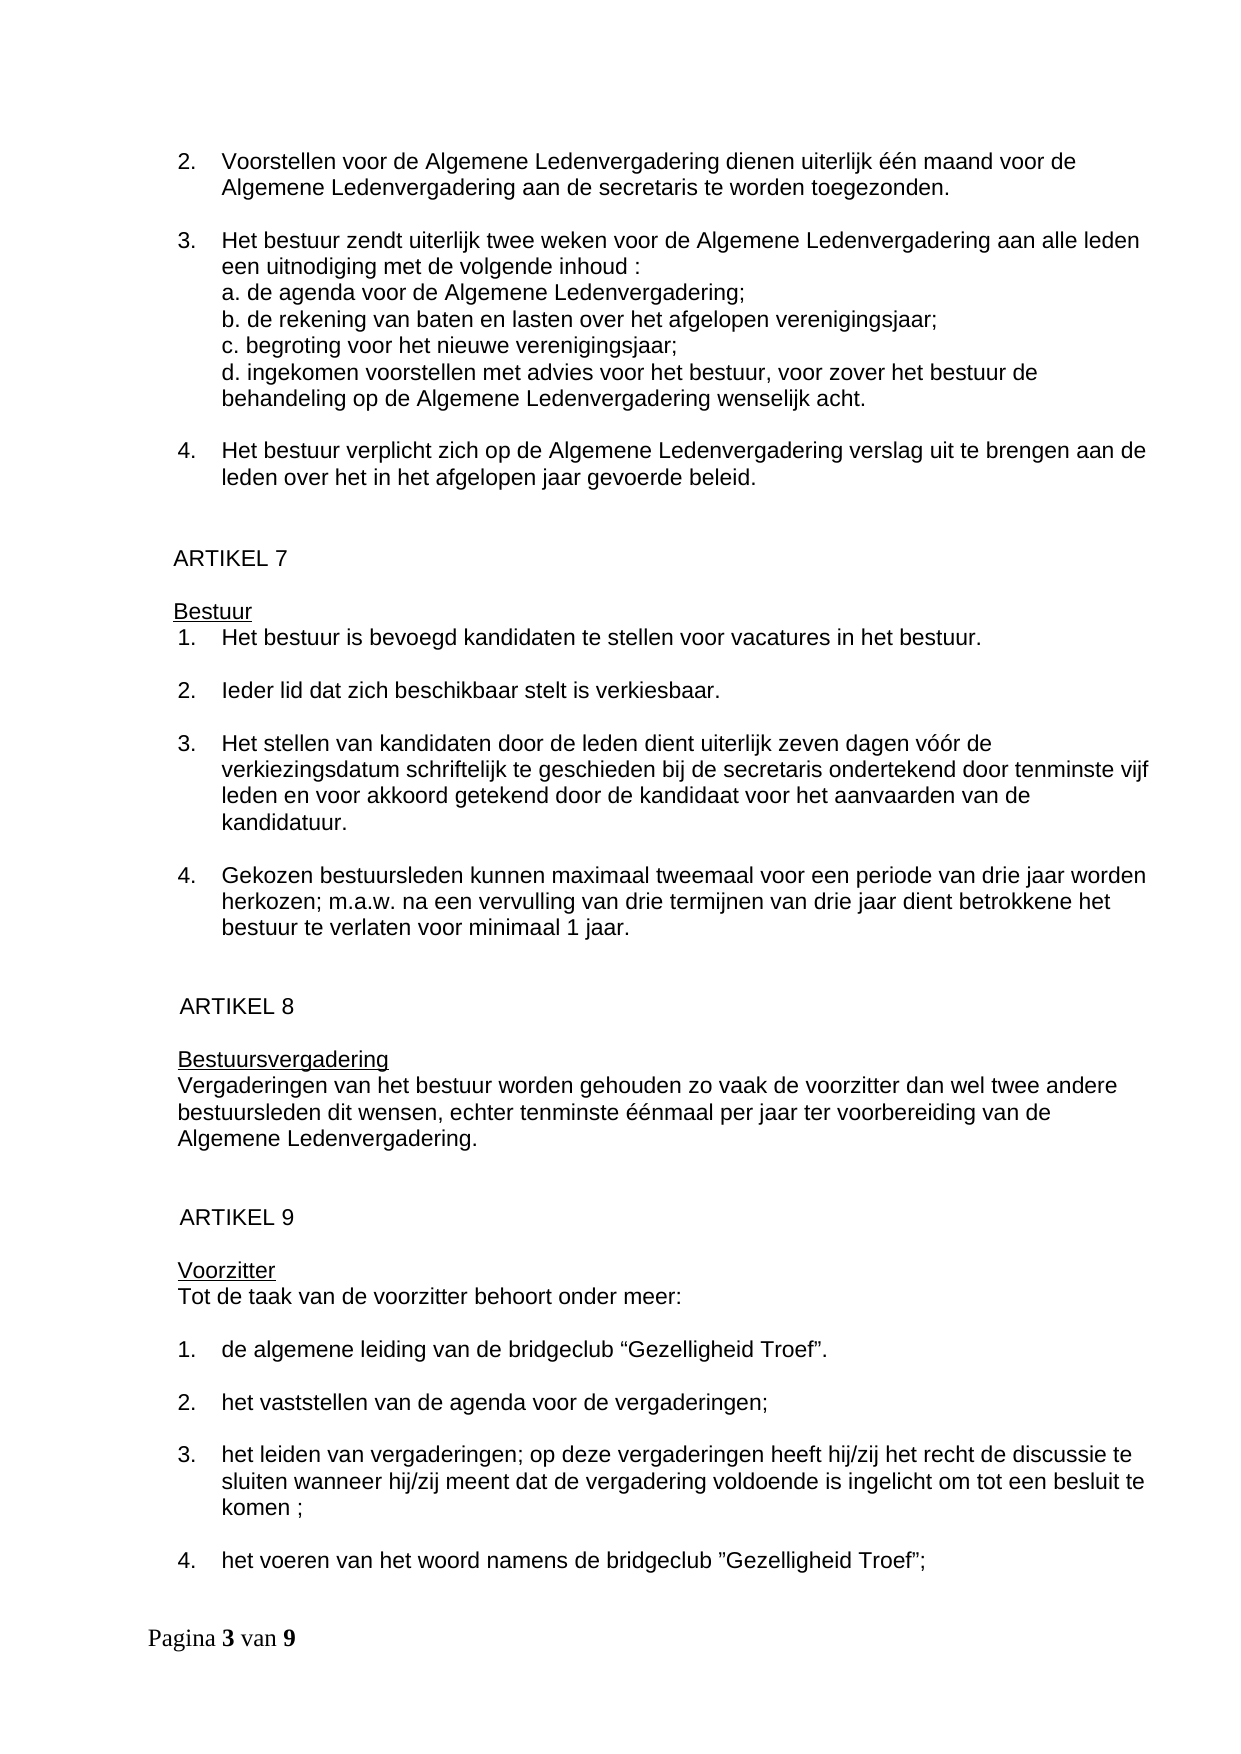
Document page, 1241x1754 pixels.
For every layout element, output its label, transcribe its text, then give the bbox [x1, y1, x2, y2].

text 3. Het stellen van kandidaten door de leden dient uiterlijk zeven dagen vóór de verkiezingsdatum schriftelijk te geschieden bij de secretaris ondertekend door tenminste vijf leden en voor akkoord getekend door de kandidaat voor het aanvaarden van de kandidatuur. [177, 730, 1152, 835]
text 2. Ieder lid dat zich beschikbaar stelt is verkiesbaar. [177, 677, 1152, 703]
text ARTIKEL 8 [148, 993, 1152, 1020]
text ARTIKEL 7 [148, 545, 1152, 572]
text 4. Het bestuur verplicht zich op de Algemene Ledenvergadering verslag uit te brengen aan de leden over het in het afgelopen jaar gevoerde beleid. [177, 437, 1152, 490]
text Vergaderingen van het bestuur worden gehouden zo vaak de voorzitter dan wel twee andere bestuursleden dit wensen, echter tenminste éénmaal per jaar ter voorbereiding van de Algemene Ledenvergadering. [177, 1072, 1152, 1151]
text Bestuur [148, 598, 1152, 624]
text 4. het voeren van het woord namens de bridgeclub ”Gezelligheid Troef”; [177, 1547, 1152, 1573]
text 4. Gekozen bestuursleden kunnen maximaal tweemaal voor een periode van drie jaar worden herkozen; m.a.w. na een vervulling van drie termijnen van drie jaar dient betrokkene het bestuur te verlaten voor minimaal 1 jaar. [177, 862, 1152, 941]
text 1. Het bestuur is bevoegd kandidaten te stellen voor vacatures in het bestuur. [177, 624, 1152, 651]
text Tot de taak van de voorzitter behoort onder meer: [177, 1283, 1152, 1309]
text b. de rekening van baten en lasten over het afgelopen verenigingsjaar; [221, 306, 1152, 332]
text 3. het leiden van vergaderingen; op deze vergaderingen heeft hij/zij het recht de discussie te sluiten wanneer hij/zij meent dat de vergadering voldoende is ingelicht om tot een besluit te komen ; [177, 1441, 1152, 1520]
text a. de agenda voor de Algemene Ledenvergadering; [221, 279, 1152, 306]
text ARTIKEL 9 [148, 1204, 1152, 1231]
text 3. Het bestuur zendt uiterlijk twee weken voor de Algemene Ledenvergadering aan alle leden een uitnodiging met de volgende inhoud : [177, 227, 1152, 279]
text 2. Voorstellen voor de Algemene Ledenvergadering dienen uiterlijk één maand voor de Algemene Ledenvergadering aan de secretaris te worden toegezonden. [177, 148, 1152, 200]
text c. begroting voor het nieuwe verenigingsjaar; [221, 332, 1152, 358]
text 2. het vaststellen van de agenda voor de vergaderingen; [177, 1389, 1152, 1415]
text 1. de algemene leiding van de bridgeclub “Gezelligheid Troef”. [177, 1336, 1152, 1362]
text d. ingekomen voorstellen met advies voor het bestuur, voor zover het bestuur de behandeling op de Algemene Ledenvergadering wenselijk acht. [221, 358, 1152, 411]
text Voorzitter [177, 1257, 1152, 1283]
text Bestuursvergadering [177, 1046, 1152, 1072]
